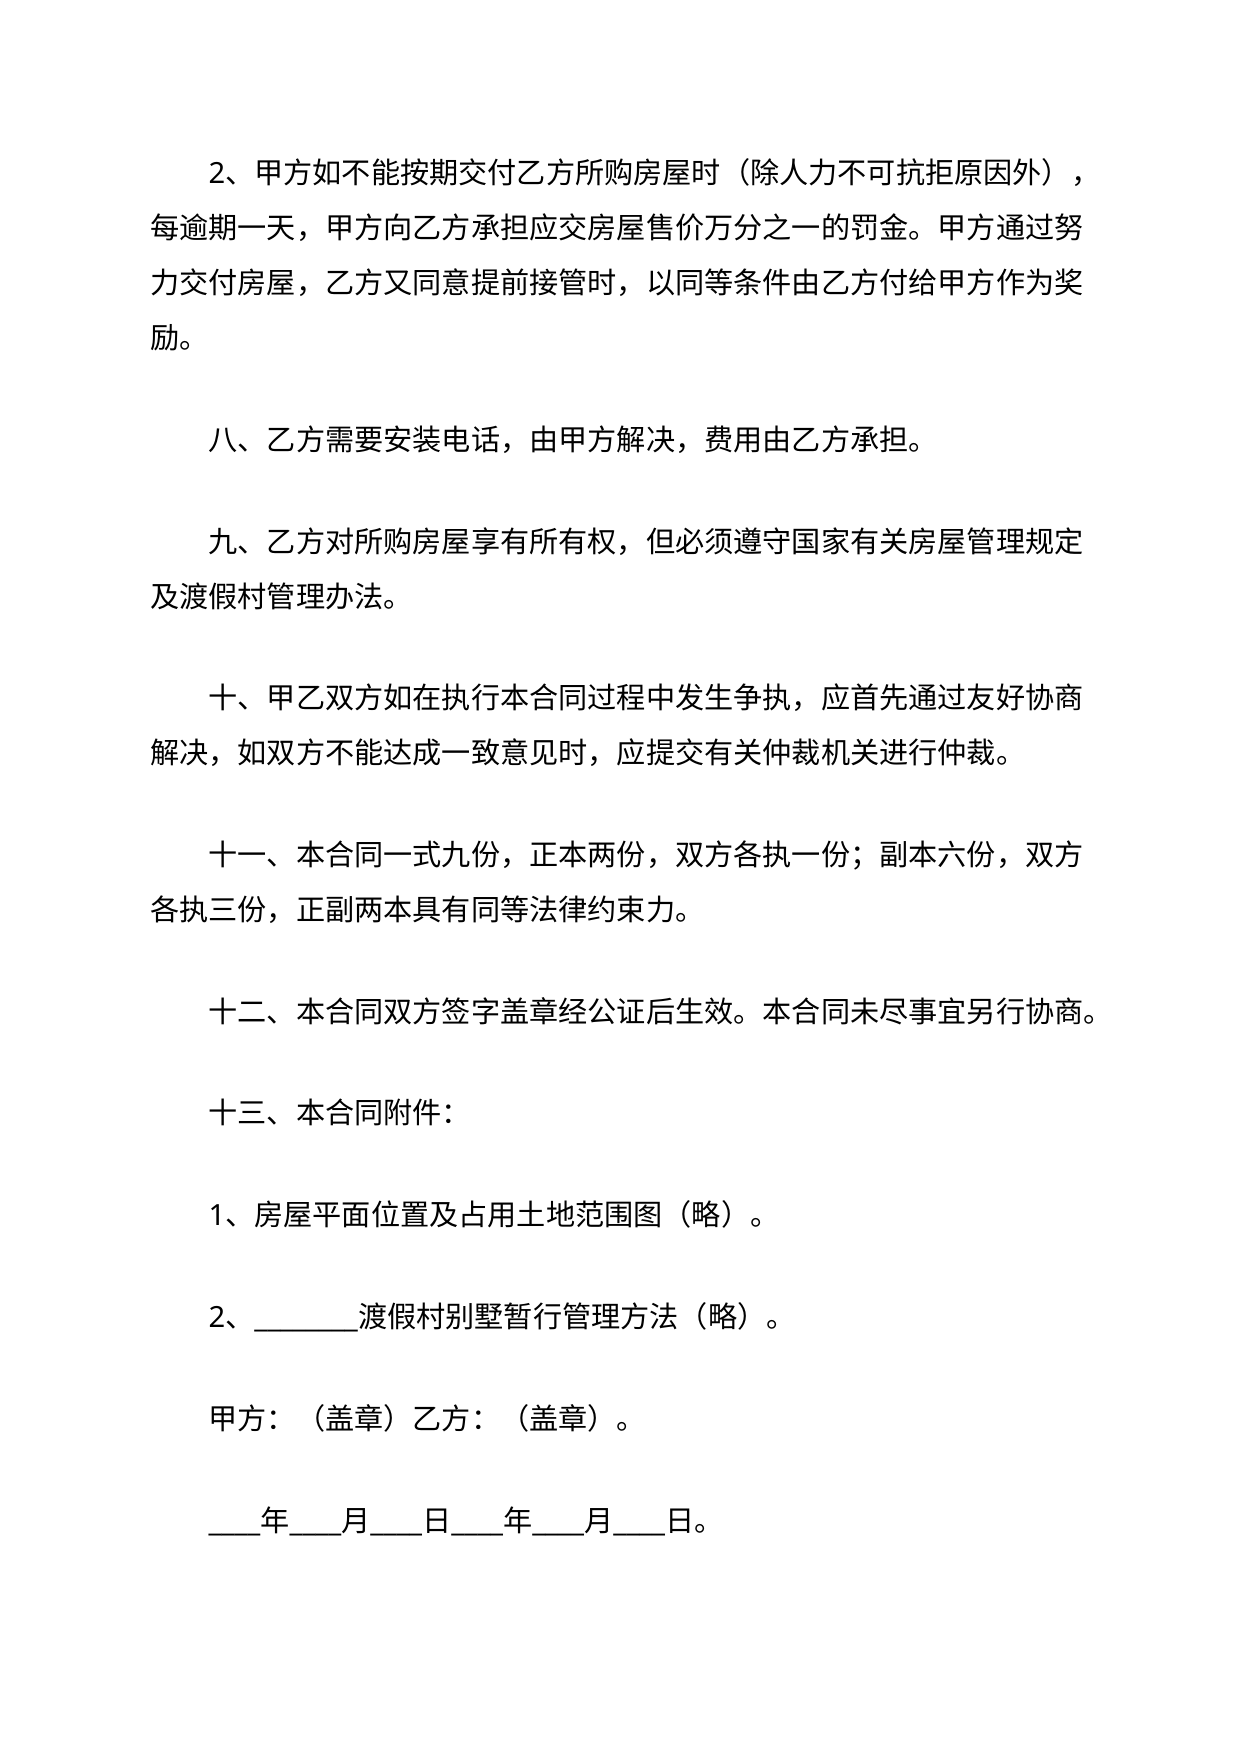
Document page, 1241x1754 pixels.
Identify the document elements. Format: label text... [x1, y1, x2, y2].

text 2、________渡假村别墅暂行管理方法（略）。 [150, 1294, 1090, 1336]
text 十一、本合同一式九份，正本两份，双方各执一份；副本六份，双方各执三份，正副两本具有同等法律约束力。 [150, 832, 1090, 929]
text 甲方：（盖章）乙方：（盖章）。 [150, 1396, 1090, 1438]
text 1、房屋平面位置及占用土地范围图（略）。 [150, 1192, 1090, 1234]
text 八、乙方需要安装电话，由甲方解决，费用由乙方承担。 [150, 417, 1090, 459]
text 2、甲方如不能按期交付乙方所购房屋时（除人力不可抗拒原因外），每逾期一天，甲方向乙方承担应交房屋售价万分之一的罚金。甲方通过努力交付房屋，乙方又同意提前接管时，以同等条件由乙方付给甲方作为奖励。 [150, 150, 1090, 357]
text 十二、本合同双方签字盖章经公证后生效。本合同未尽事宜另行协商。 [150, 988, 1090, 1031]
text 十、甲乙双方如在执行本合同过程中发生争执，应首先通过友好协商解决，如双方不能达成一致意见时，应提交有关仲裁机关进行仲裁。 [150, 675, 1090, 772]
text 十三、本合同附件： [150, 1090, 1090, 1132]
text 九、乙方对所购房屋享有所有权，但必须遵守国家有关房屋管理规定及渡假村管理办法。 [150, 518, 1090, 616]
text ____年____月____日____年____月____日。 [150, 1498, 1090, 1540]
